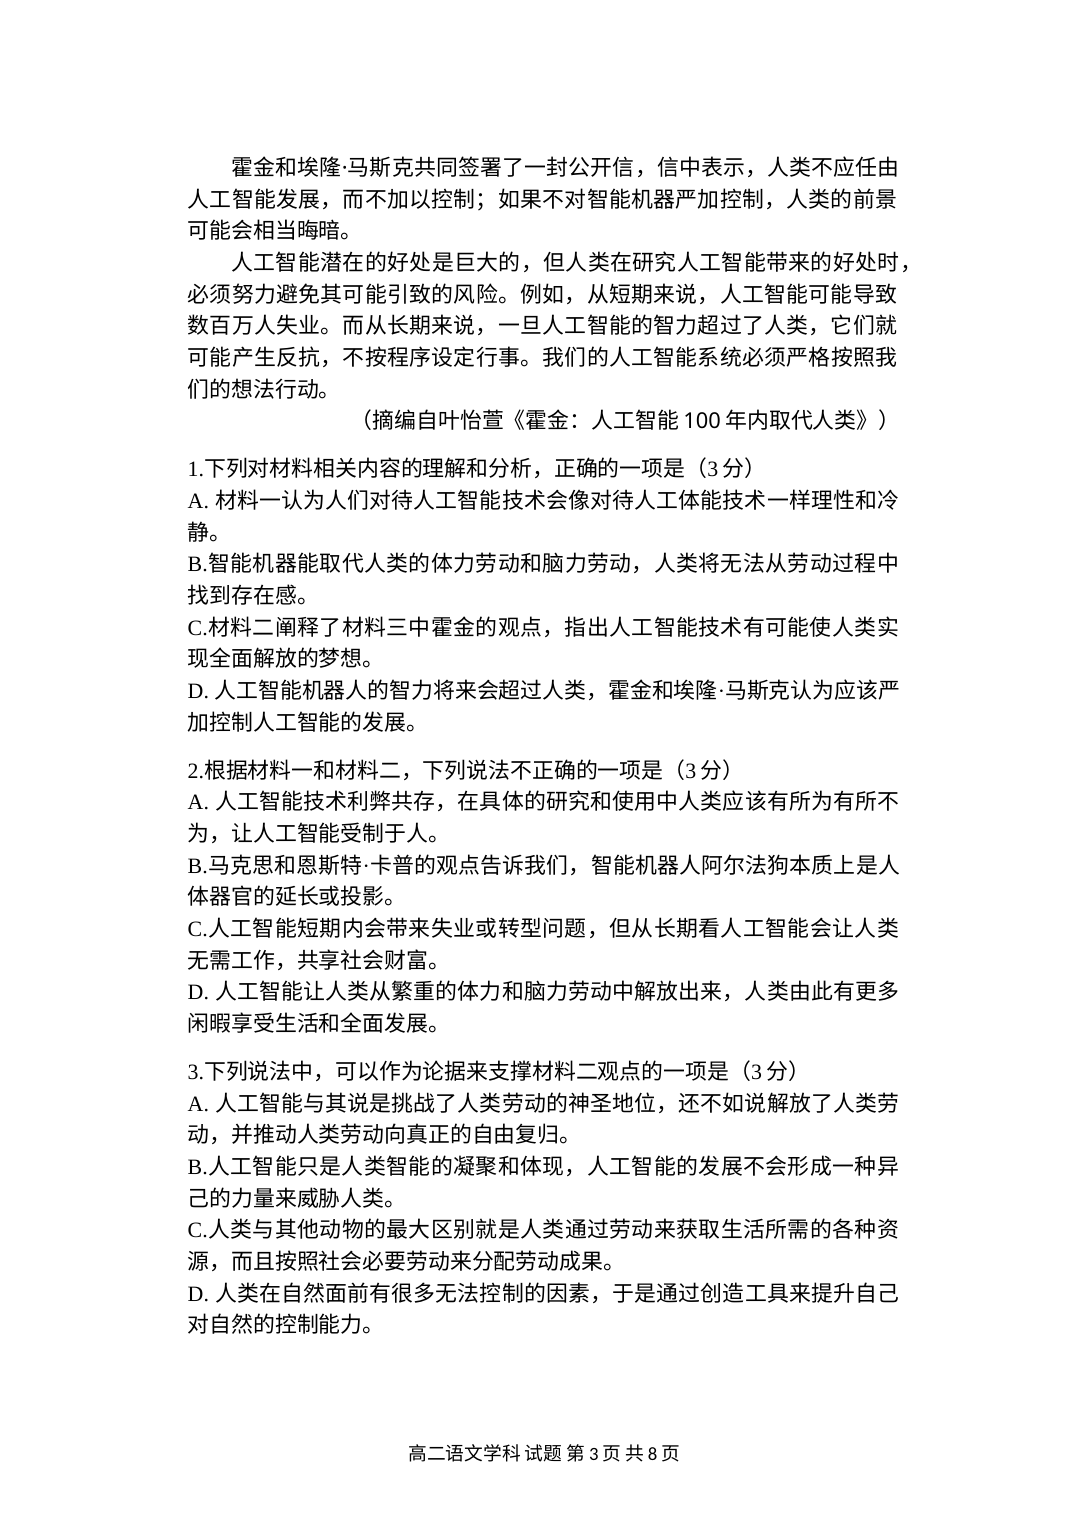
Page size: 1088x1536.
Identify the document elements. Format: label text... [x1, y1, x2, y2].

text C.材料二阐释了材料三中霍金的观点，指出人工智能技术有可能使人类实现全面解放的梦想。 [187, 610, 900, 673]
text 1.下列对材料相关内容的理解和分析，正确的一项是（3分） [187, 451, 900, 483]
text B.智能机器能取代人类的体力劳动和脑力劳动，人类将无法从劳动过程中找到存在感。 [187, 546, 900, 610]
text D. 人类在自然面前有很多无法控制的因素，于是通过创造工具来提升自己对自然的控制能力。 [187, 1276, 900, 1339]
text B.马克思和恩斯特·卡普的观点告诉我们，智能机器人阿尔法狗本质上是人体器官的延长或投影。 [187, 848, 900, 911]
text 霍金和埃隆·马斯克共同签署了一封公开信，信中表示，人类不应任由人工智能发展，而不加以控制；如果不对智能机器严加控制，人类的前景可能会相当晦暗。 [187, 150, 900, 245]
text 人工智能潜在的好处是巨大的，但人类在研究人工智能带来的好处时，必须努力避免其可能引致的风险。例如，从短期来说，人工智能可能导致数百万人失业。而从长期来说，一旦人工智能的智力超过了人类，它们就可能产生反抗，不按程序设定行事。我们的人工智能系统必须严格按照我们的想法行动。 [187, 245, 900, 403]
text A. 人工智能技术利弊共存，在具体的研究和使用中人类应该有所为有所不为，让人工智能受制于人。 [187, 784, 900, 848]
text 2.根据材料一和材料二，下列说法不正确的一项是（3分） [187, 753, 900, 784]
text A. 人工智能与其说是挑战了人类劳动的神圣地位，还不如说解放了人类劳动，并推动人类劳动向真正的自由复归。 [187, 1086, 900, 1149]
text C.人类与其他动物的最大区别就是人类通过劳动来获取生活所需的各种资源，而且按照社会必要劳动来分配劳动成果。 [187, 1212, 900, 1276]
text 3.下列说法中，可以作为论据来支撑材料二观点的一项是（3分） [187, 1054, 900, 1086]
text （摘编自叶怡萱《霍金：人工智能100年内取代人类》） [187, 403, 900, 435]
text C.人工智能短期内会带来失业或转型问题，但从长期看人工智能会让人类无需工作，共享社会财富。 [187, 911, 900, 974]
text D. 人工智能让人类从繁重的体力和脑力劳动中解放出来，人类由此有更多闲暇享受生活和全面发展。 [187, 974, 900, 1038]
text D. 人工智能机器人的智力将来会超过人类，霍金和埃隆·马斯克认为应该严加控制人工智能的发展。 [187, 673, 900, 736]
text A. 材料一认为人们对待人工智能技术会像对待人工体能技术一样理性和冷静。 [187, 483, 900, 546]
text B.人工智能只是人类智能的凝聚和体现，人工智能的发展不会形成一种异己的力量来威胁人类。 [187, 1149, 900, 1212]
